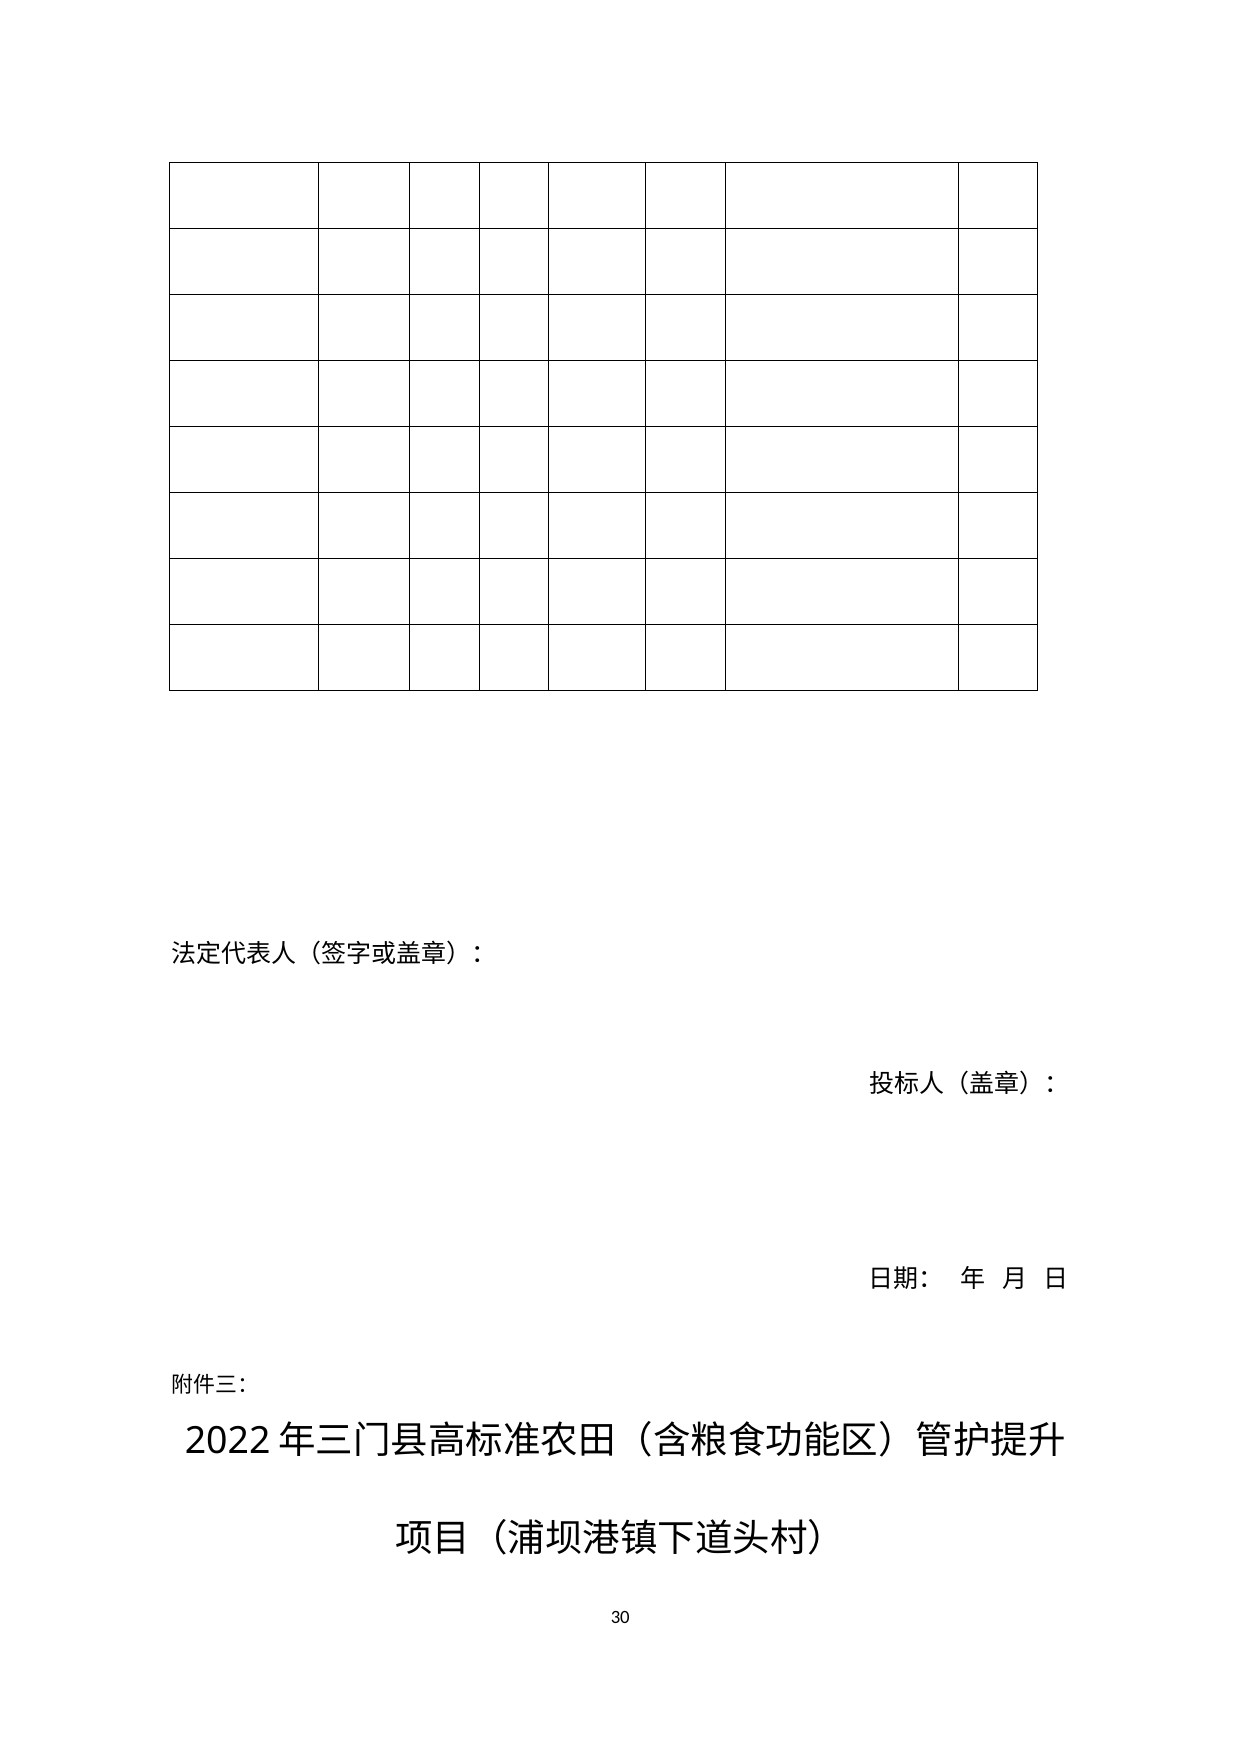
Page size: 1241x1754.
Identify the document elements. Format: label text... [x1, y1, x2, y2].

table_cell [410, 229, 479, 294]
table_cell [646, 625, 725, 690]
table_cell [646, 427, 725, 492]
table_cell [726, 625, 958, 690]
table_cell [319, 559, 409, 624]
text 日期： 年 月 日 [171, 1244, 1069, 1309]
table_cell [480, 163, 548, 228]
table_cell [480, 625, 548, 690]
table_cell [170, 493, 318, 558]
table_cell [959, 361, 1037, 426]
table_cell [480, 229, 548, 294]
table_cell [319, 163, 409, 228]
table_cell [959, 229, 1037, 294]
table_cell [319, 361, 409, 426]
table_cell [726, 163, 958, 228]
table_cell [959, 493, 1037, 558]
table_cell [319, 427, 409, 492]
table_cell [726, 559, 958, 624]
text 2022年三门县高标准农田（含粮食功能区）管护提升项目（浦坝港镇下道头村） [171, 1405, 1069, 1568]
text 法定代表人（签字或盖章）： [171, 919, 1019, 984]
table_cell [410, 493, 479, 558]
table_cell [726, 295, 958, 360]
table_cell [959, 559, 1037, 624]
table_cell [726, 493, 958, 558]
text 投标人（盖章）： [171, 1049, 1069, 1114]
table_cell [959, 427, 1037, 492]
table_cell [170, 229, 318, 294]
table_cell [410, 163, 479, 228]
table_cell [410, 559, 479, 624]
table_cell [646, 295, 725, 360]
table_cell [646, 229, 725, 294]
table_cell [959, 625, 1037, 690]
table_cell [549, 361, 645, 426]
table_cell [480, 559, 548, 624]
table_cell [319, 493, 409, 558]
table_cell [410, 295, 479, 360]
table_cell [170, 559, 318, 624]
table_cell [959, 163, 1037, 228]
title 附件三： [171, 1366, 1069, 1399]
table_cell [170, 163, 318, 228]
table_cell [480, 295, 548, 360]
table_cell [170, 295, 318, 360]
table_cell [646, 163, 725, 228]
table_cell [726, 427, 958, 492]
table_cell [549, 229, 645, 294]
table_cell [410, 361, 479, 426]
table_cell [549, 427, 645, 492]
table_cell [319, 295, 409, 360]
table_cell [170, 361, 318, 426]
table_cell [959, 295, 1037, 360]
table_cell [549, 559, 645, 624]
table_cell [646, 493, 725, 558]
table_cell [170, 427, 318, 492]
table_cell [319, 229, 409, 294]
table_cell [549, 295, 645, 360]
table_cell [410, 625, 479, 690]
table_cell [726, 229, 958, 294]
table_cell [410, 427, 479, 492]
table_cell [646, 361, 725, 426]
table_cell [319, 625, 409, 690]
table_cell [646, 559, 725, 624]
table_cell [549, 493, 645, 558]
table_cell [170, 625, 318, 690]
table_cell [549, 625, 645, 690]
table_cell [480, 427, 548, 492]
table_cell [480, 493, 548, 558]
table_cell [480, 361, 548, 426]
table_cell [726, 361, 958, 426]
table_cell [549, 163, 645, 228]
